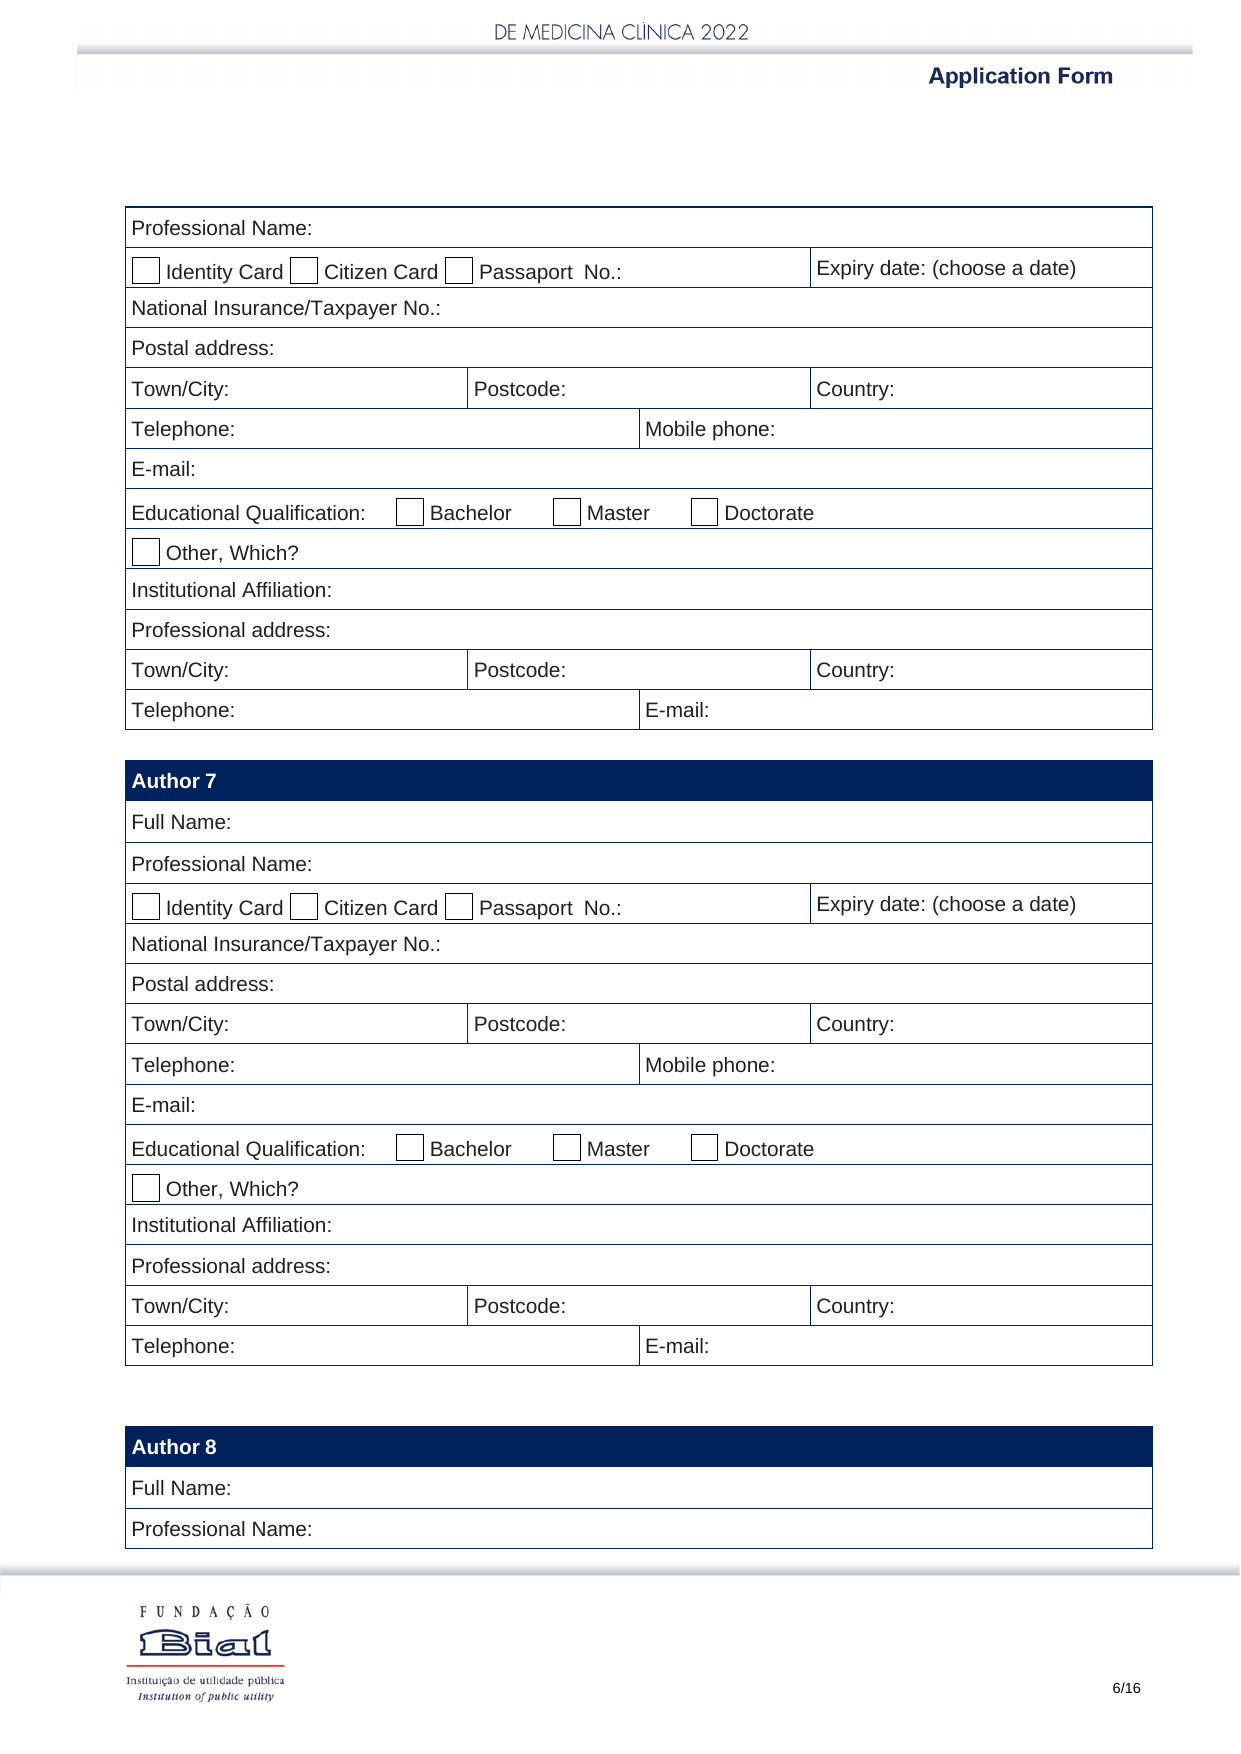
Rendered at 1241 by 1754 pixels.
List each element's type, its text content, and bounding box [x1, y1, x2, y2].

picture [0, 1559, 1240, 1716]
table_cell Expiry date: [811, 248, 1152, 287]
table_header Author 7 [125, 760, 1153, 801]
table_cell Educational Qualification: Bachelor Master Doctorate [126, 489, 1152, 528]
table_cell Other, Which? [126, 1165, 1152, 1204]
table_cell Country: [811, 1004, 1152, 1043]
table_cell Town/City: [126, 1004, 467, 1043]
table_cell Educational Qualification: Bachelor Master Doctorate [126, 1125, 1152, 1164]
table_cell Expiry date: [811, 884, 1152, 923]
table_cell Mobile phone: [640, 1044, 1152, 1083]
table_cell Mobile phone: [640, 409, 1152, 448]
table_cell Telephone: [126, 409, 639, 448]
table_cell Full Name: [126, 1467, 1152, 1508]
table_cell Professional address: [126, 1245, 1152, 1284]
table_cell E-mail: [640, 1326, 1152, 1365]
table_cell Town/City: [126, 368, 467, 407]
table_cell Institutional Affiliation: [126, 1205, 1152, 1244]
table_cell E-mail: [126, 449, 1152, 488]
table_cell E-mail: [126, 1085, 1152, 1124]
table_cell Identity Card Citizen Card Passaport No.: [126, 884, 810, 923]
table_cell National Insurance/Taxpayer No.: [126, 924, 1152, 963]
table_cell Postal address: [126, 964, 1152, 1003]
table_cell Institutional Affiliation: [126, 569, 1152, 608]
table_cell Country: [811, 368, 1152, 407]
table_cell Telephone: [126, 690, 639, 729]
table_cell Other, Which? [126, 529, 1152, 568]
table_cell Postcode: [468, 368, 810, 407]
table_cell National Insurance/Taxpayer No.: [126, 288, 1152, 327]
table_cell Postcode: [468, 1286, 810, 1325]
table_cell Telephone: [126, 1326, 639, 1365]
table_cell Telephone: [126, 1044, 639, 1083]
table_cell Professional Name: [126, 208, 1152, 247]
table_cell Town/City: [126, 650, 467, 689]
table_cell Postcode: [468, 1004, 810, 1043]
table_cell Postcode: [468, 650, 810, 689]
table_cell Professional Name: [126, 1509, 1152, 1548]
table_header Author 8 [125, 1426, 1153, 1467]
table_cell Postal address: [126, 328, 1152, 367]
table_cell Full Name: [126, 801, 1152, 842]
picture [77, 22, 1193, 97]
table_cell Country: [811, 650, 1152, 689]
table_cell Professional address: [126, 610, 1152, 649]
table_cell Town/City: [126, 1286, 467, 1325]
table_cell Professional Name: [126, 843, 1152, 882]
table_cell E-mail: [640, 690, 1152, 729]
table_cell Identity Card Citizen Card Passaport No.: [126, 248, 810, 287]
table_cell Country: [811, 1286, 1152, 1325]
